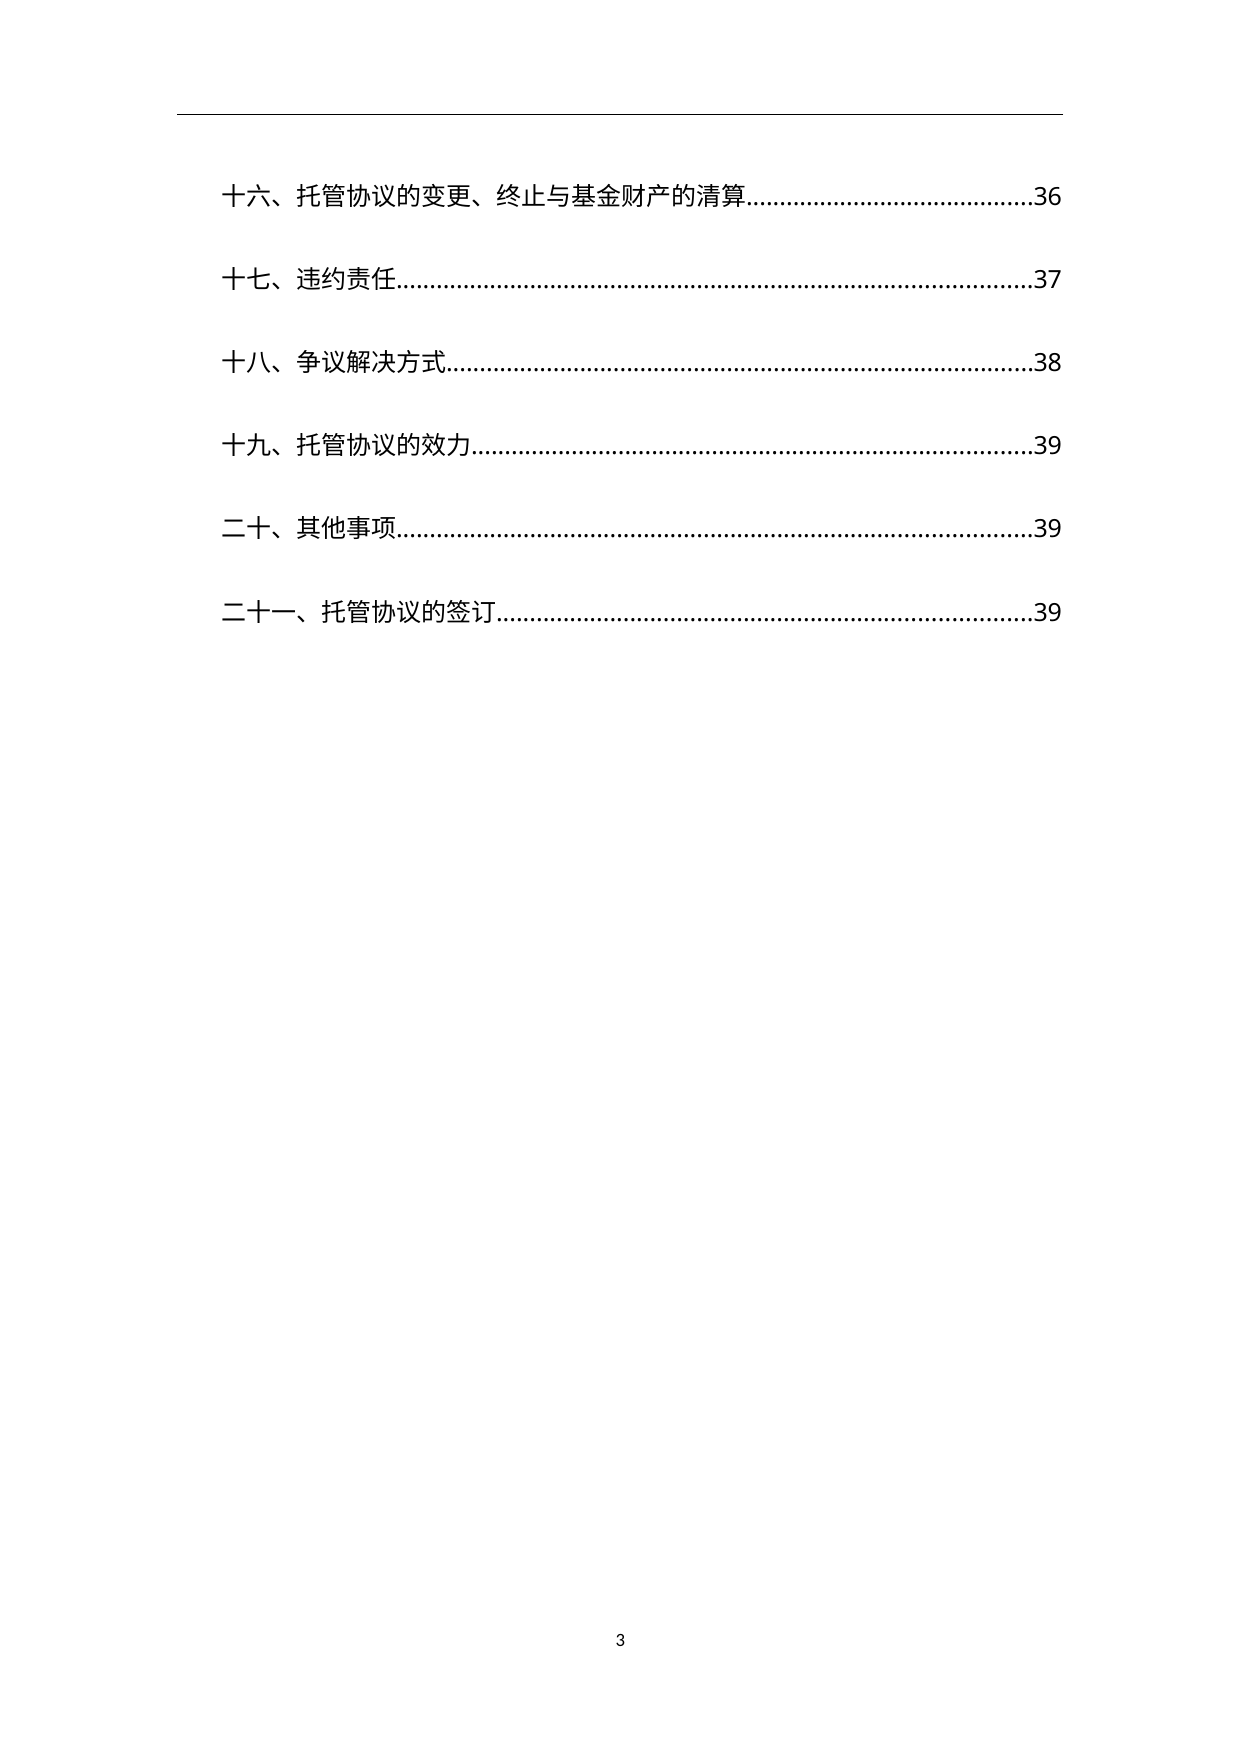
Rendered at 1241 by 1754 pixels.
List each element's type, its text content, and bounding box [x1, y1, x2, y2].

text 十七、违约责任 37 [221, 245, 1063, 310]
text 十六、托管协议的变更、终止与基金财产的清算 36 [221, 162, 1063, 227]
text 十八、争议解决方式 38 [221, 328, 1063, 393]
text 二十、其他事项 39 [221, 494, 1063, 559]
text 二十一、托管协议的签订 39 [221, 578, 1063, 643]
text 十九、托管协议的效力 39 [221, 411, 1063, 476]
